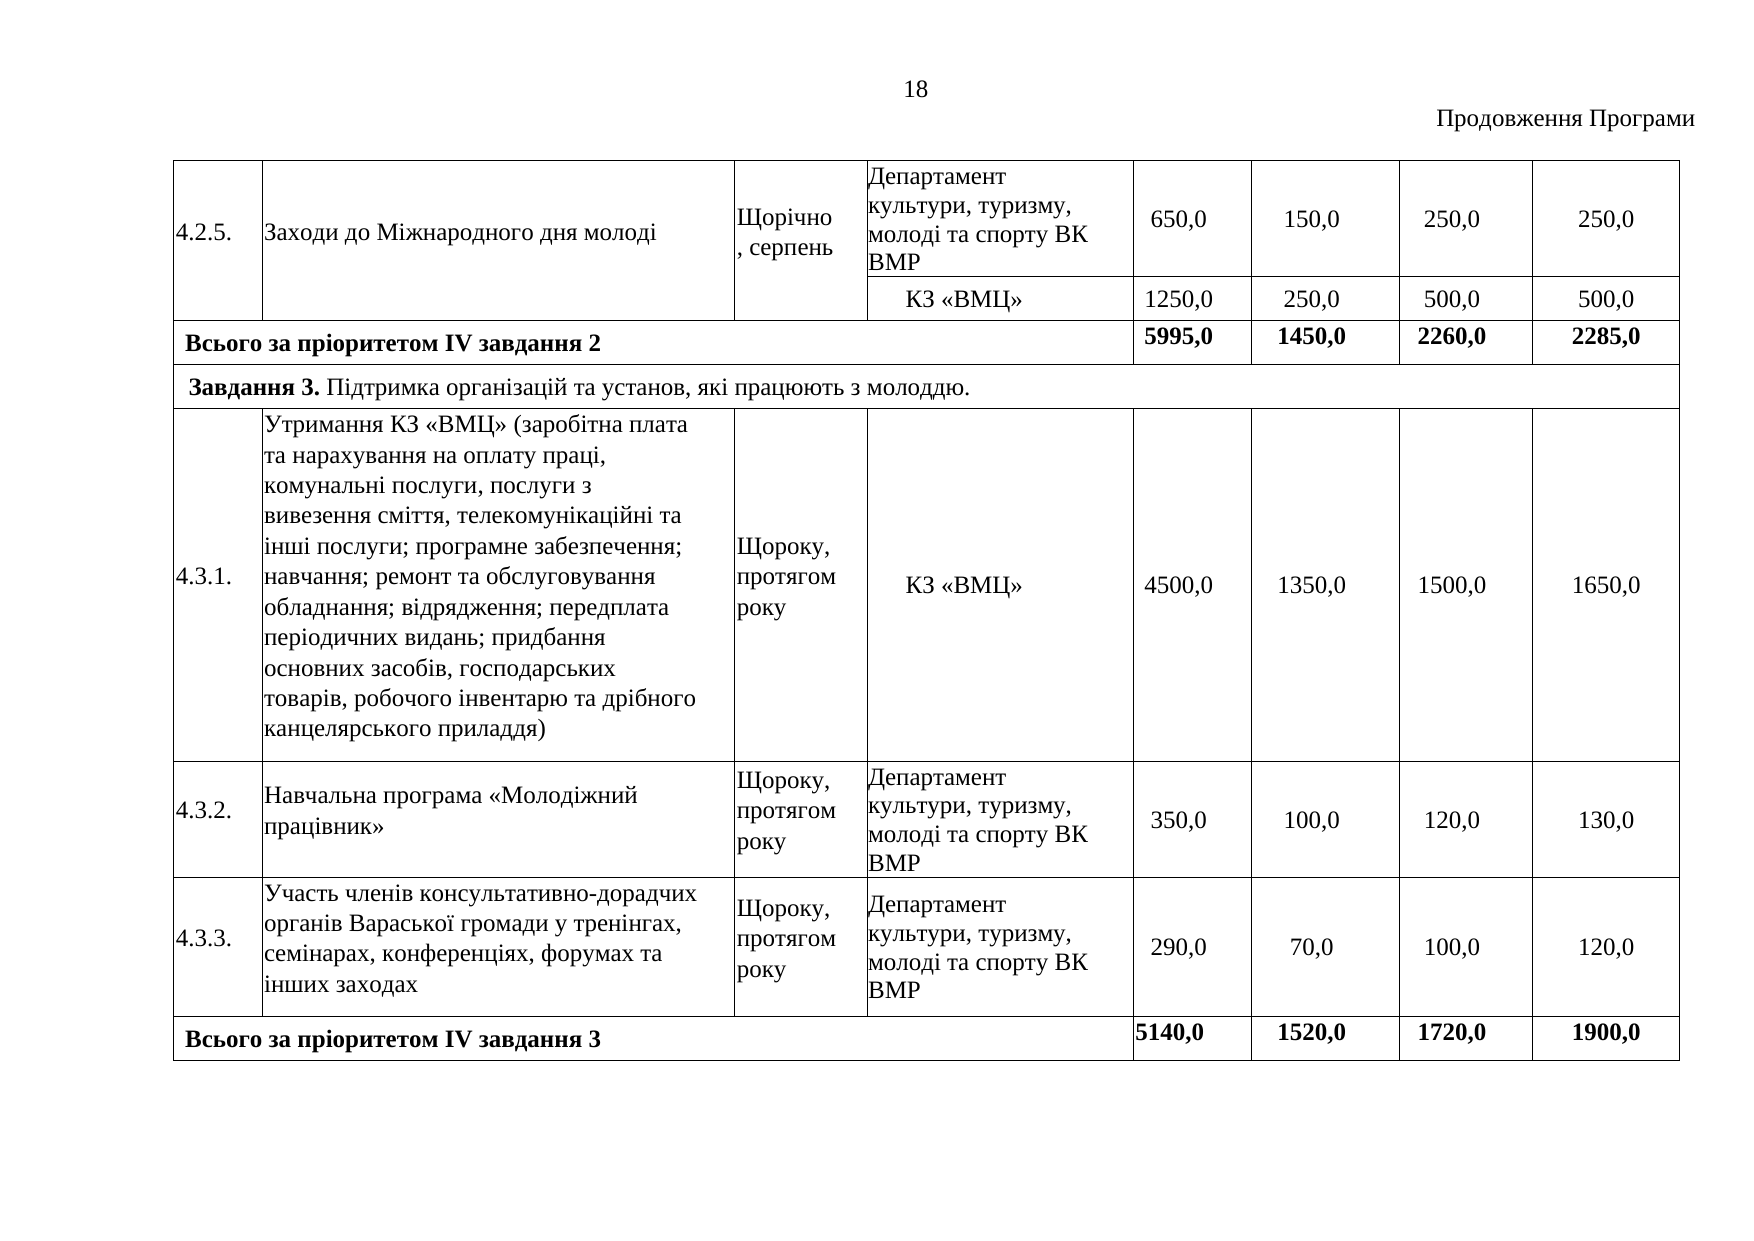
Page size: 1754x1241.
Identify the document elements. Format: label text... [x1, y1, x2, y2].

table_cell КЗ «ВМЦ» [868, 277, 1133, 320]
table_cell 1500,0 [1400, 409, 1532, 761]
table_cell Утримання КЗ «ВМЦ» (заробітна плата та нарахування на оплату праці, комунальні послуги, послуги з вивезення сміття, телекомунікаційні та інші послуги; програмне забезпечення; навчання; ремонт та обслуговування обладнання; відрядження; передплата періодичних видань; придбання основних засобів, господарських товарів, робочого інвентарю та дрібного канцелярського приладдя) [263, 409, 734, 761]
table_cell 1250,0 [1134, 277, 1251, 320]
table_cell 1450,0 [1252, 321, 1399, 364]
table_cell Щороку, протягом року [735, 878, 867, 1016]
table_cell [868, 161, 1133, 276]
table_cell Навчальна програма «Молодіжний працівник» [263, 762, 734, 877]
table_cell 100,0 [1400, 878, 1532, 1016]
table_cell 2285,0 [1533, 321, 1679, 364]
table_cell 4500,0 [1134, 409, 1251, 761]
table_cell Заходи до Міжнародного дня молоді [263, 161, 734, 320]
table_cell Всього за пріоритетом ІV завдання 2 [174, 321, 1133, 364]
table_cell 500,0 [1533, 277, 1679, 320]
table_cell 1900,0 [1533, 1017, 1679, 1060]
table_cell КЗ «ВМЦ» [868, 409, 1133, 761]
table_cell 250,0 [1533, 161, 1679, 276]
table_cell 1720,0 [1400, 1017, 1532, 1060]
table_cell Всього за пріоритетом ІV завдання 3 [174, 1017, 1133, 1060]
table_cell 70,0 [1252, 878, 1399, 1016]
table_cell 290,0 [1134, 878, 1251, 1016]
table_cell 5995,0 [1134, 321, 1251, 364]
table_cell 250,0 [1252, 277, 1399, 320]
table_cell Завдання 3. Підтримка організацій та установ, які працюють з молоддю. [174, 365, 1679, 408]
table_cell 130,0 [1533, 762, 1679, 877]
table_cell Участь членів консультативно-дорадчих органів Вараської громади у тренінгах, семінарах, конференціях, форумах та інших заходах [263, 878, 734, 1016]
table_cell 650,0 [1134, 161, 1251, 276]
table_cell 250,0 [1400, 161, 1532, 276]
table_cell 4.2.5. [174, 161, 262, 320]
table_cell Щороку, протягом року [735, 762, 867, 877]
table_cell Щороку, протягом року [735, 409, 867, 761]
table_cell 150,0 [1252, 161, 1399, 276]
table_cell 350,0 [1134, 762, 1251, 877]
table_cell 2260,0 [1400, 321, 1532, 364]
table_cell 120,0 [1400, 762, 1532, 877]
table_cell 1520,0 [1252, 1017, 1399, 1060]
table_cell Департамент культури, туризму, молоді та спорту ВК ВМР [868, 762, 1133, 877]
table_cell 5140,0 [1134, 1017, 1251, 1060]
table_cell 4.3.2. [174, 762, 262, 877]
table_cell 1350,0 [1252, 409, 1399, 761]
table_cell 1650,0 [1533, 409, 1679, 761]
table_cell Щорічно, серпень [735, 161, 867, 320]
table_cell 100,0 [1252, 762, 1399, 877]
table_cell 4.3.1. [174, 409, 262, 761]
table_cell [868, 878, 1133, 1016]
table_cell 500,0 [1400, 277, 1532, 320]
table_cell 4.3.3. [174, 878, 262, 1016]
table_cell 120,0 [1533, 878, 1679, 1016]
